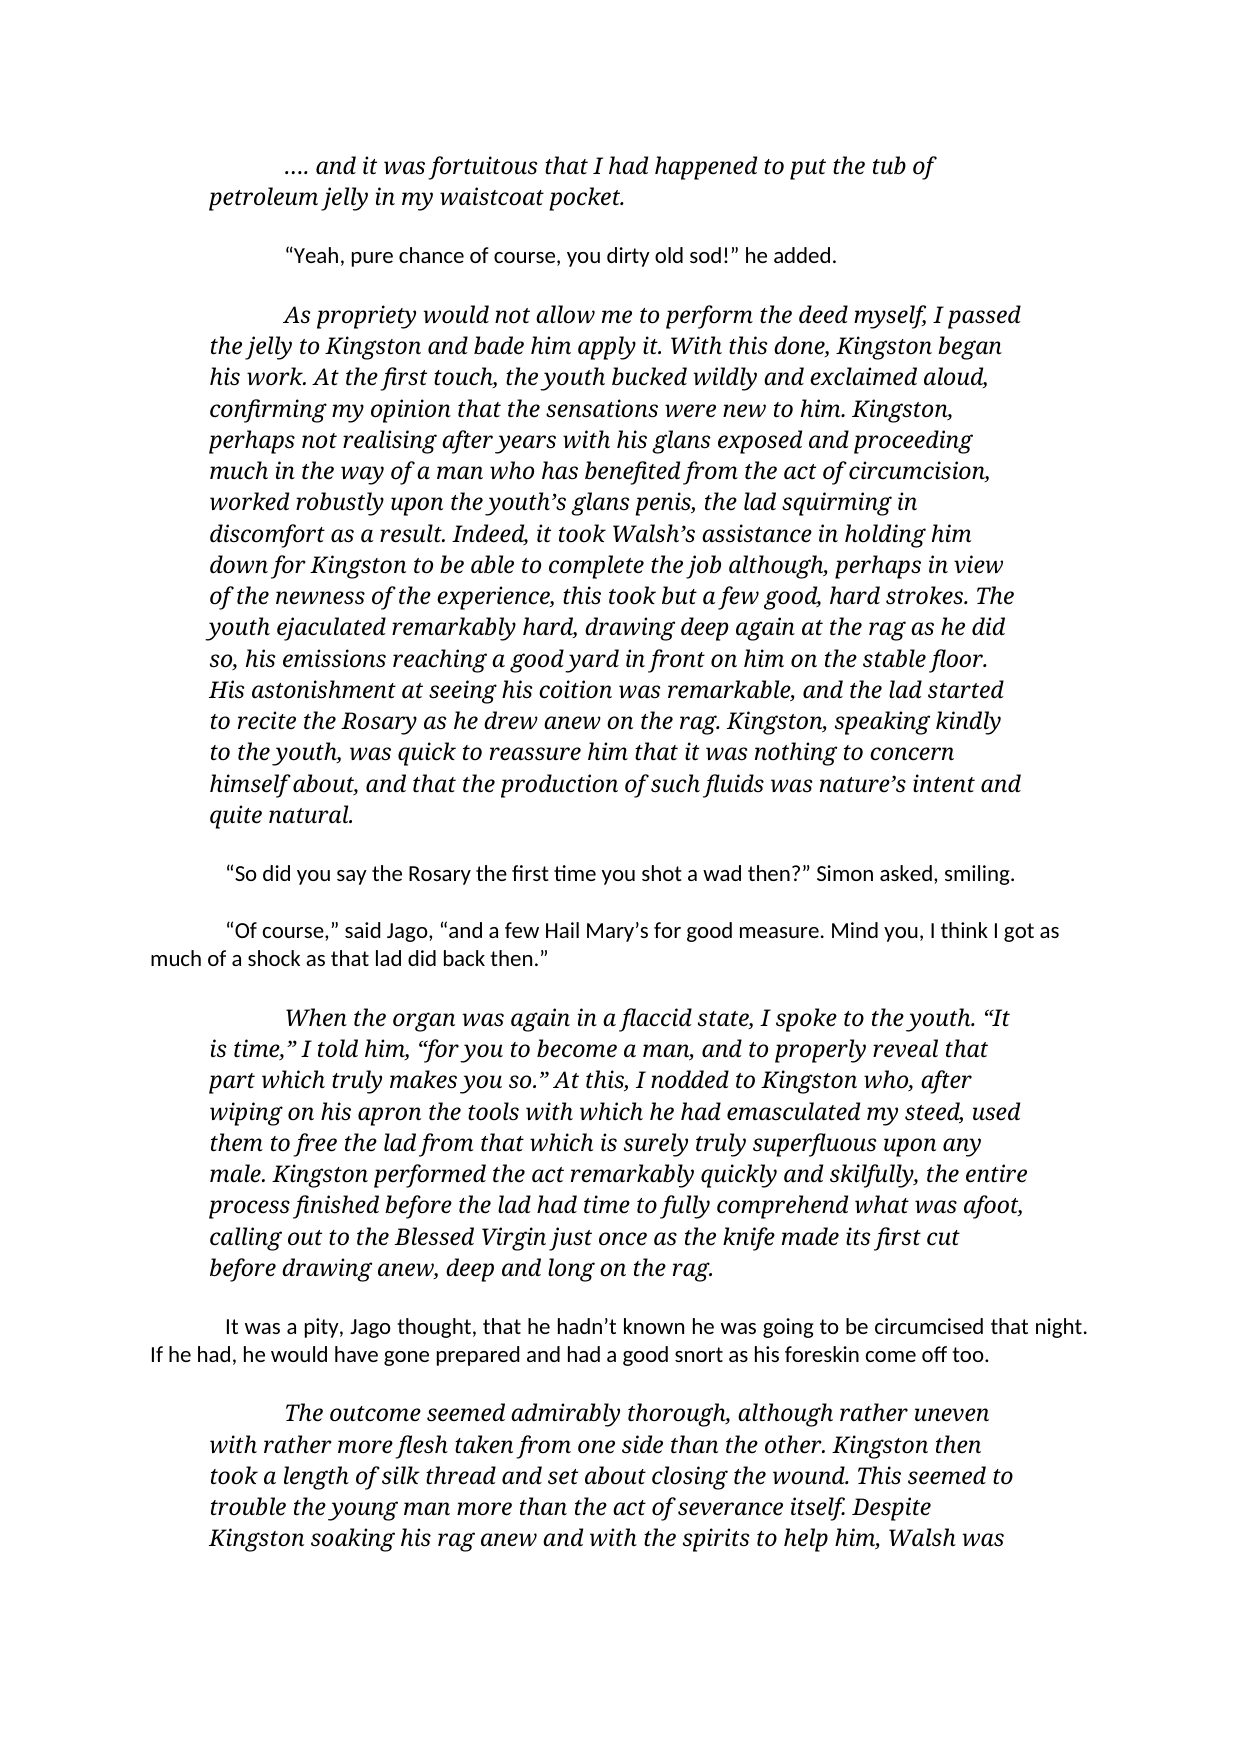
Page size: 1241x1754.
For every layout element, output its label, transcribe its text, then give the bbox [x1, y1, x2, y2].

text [209, 1397, 1031, 1553]
text “So did you say the Rosary the first time you shot a wad then?” Simon asked, smiling. [209, 859, 1090, 887]
text “Of course,” said Jago, “and a few Hail Mary’s for good measure. Mind you, I think I got as much of a shock as that lad did back then.” [150, 916, 1090, 972]
text When the organ was again in a flaccid state, I spoke to the youth. “It is time,” I told him, “for you to become a man, and to properly reveal that part which truly makes you so.” At this, I nodded to Kingston who, after wiping on his apron the tools with which he had emasculated my steed, used them to free the lad from that which is surely truly superfluous upon any male. Kingston performed the act remarkably quickly and skilfully, the entire process finished before the lad had time to fully comprehend what was afoot, calling out to the Blessed Virgin just once as the knife made its first cut before drawing anew, deep and long on the rag. [209, 1002, 1031, 1283]
text “Yeah, pure chance of course, you dirty old sod!” he added. [209, 242, 1090, 270]
text It was a pity, Jago thought, that he hadn’t known he was going to be circumcised that night. If he had, he would have gone prepared and had a good snort as his foreskin come off too. [150, 1312, 1090, 1368]
text As propriety would not allow me to perform the deed myself, I passed the jelly to Kingston and bade him apply it. With this done, Kingston began his work. At the first touch, the youth bucked wildly and exclaimed aloud, confirming my opinion that the sensations were new to him. Kingston, perhaps not realising after years with his glans exposed and proceeding much in the way of a man who has benefited from the act of circumcision, worked robustly upon the youth’s glans penis, the lad squirming in discomfort as a result. Indeed, it took Walsh’s assistance in holding him down for Kingston to be able to complete the job although, perhaps in view of the newness of the experience, this took but a few good, hard strokes. The youth ejaculated remarkably hard, drawing deep again at the rag as he did so, his emissions reaching a good yard in front on him on the stable floor. His astonishment at seeing his coition was remarkable, and the lad started to recite the Rosary as he drew anew on the rag. Kingston, speaking kindly to the youth, was quick to reassure him that it was nothing to concern himself about, and that the production of such fluids was nature’s intent and quite natural. [209, 299, 1031, 830]
text …. and it was fortuitous that I had happened to put the tub of petroleum jelly in my waistcoat pocket. [209, 150, 1031, 212]
